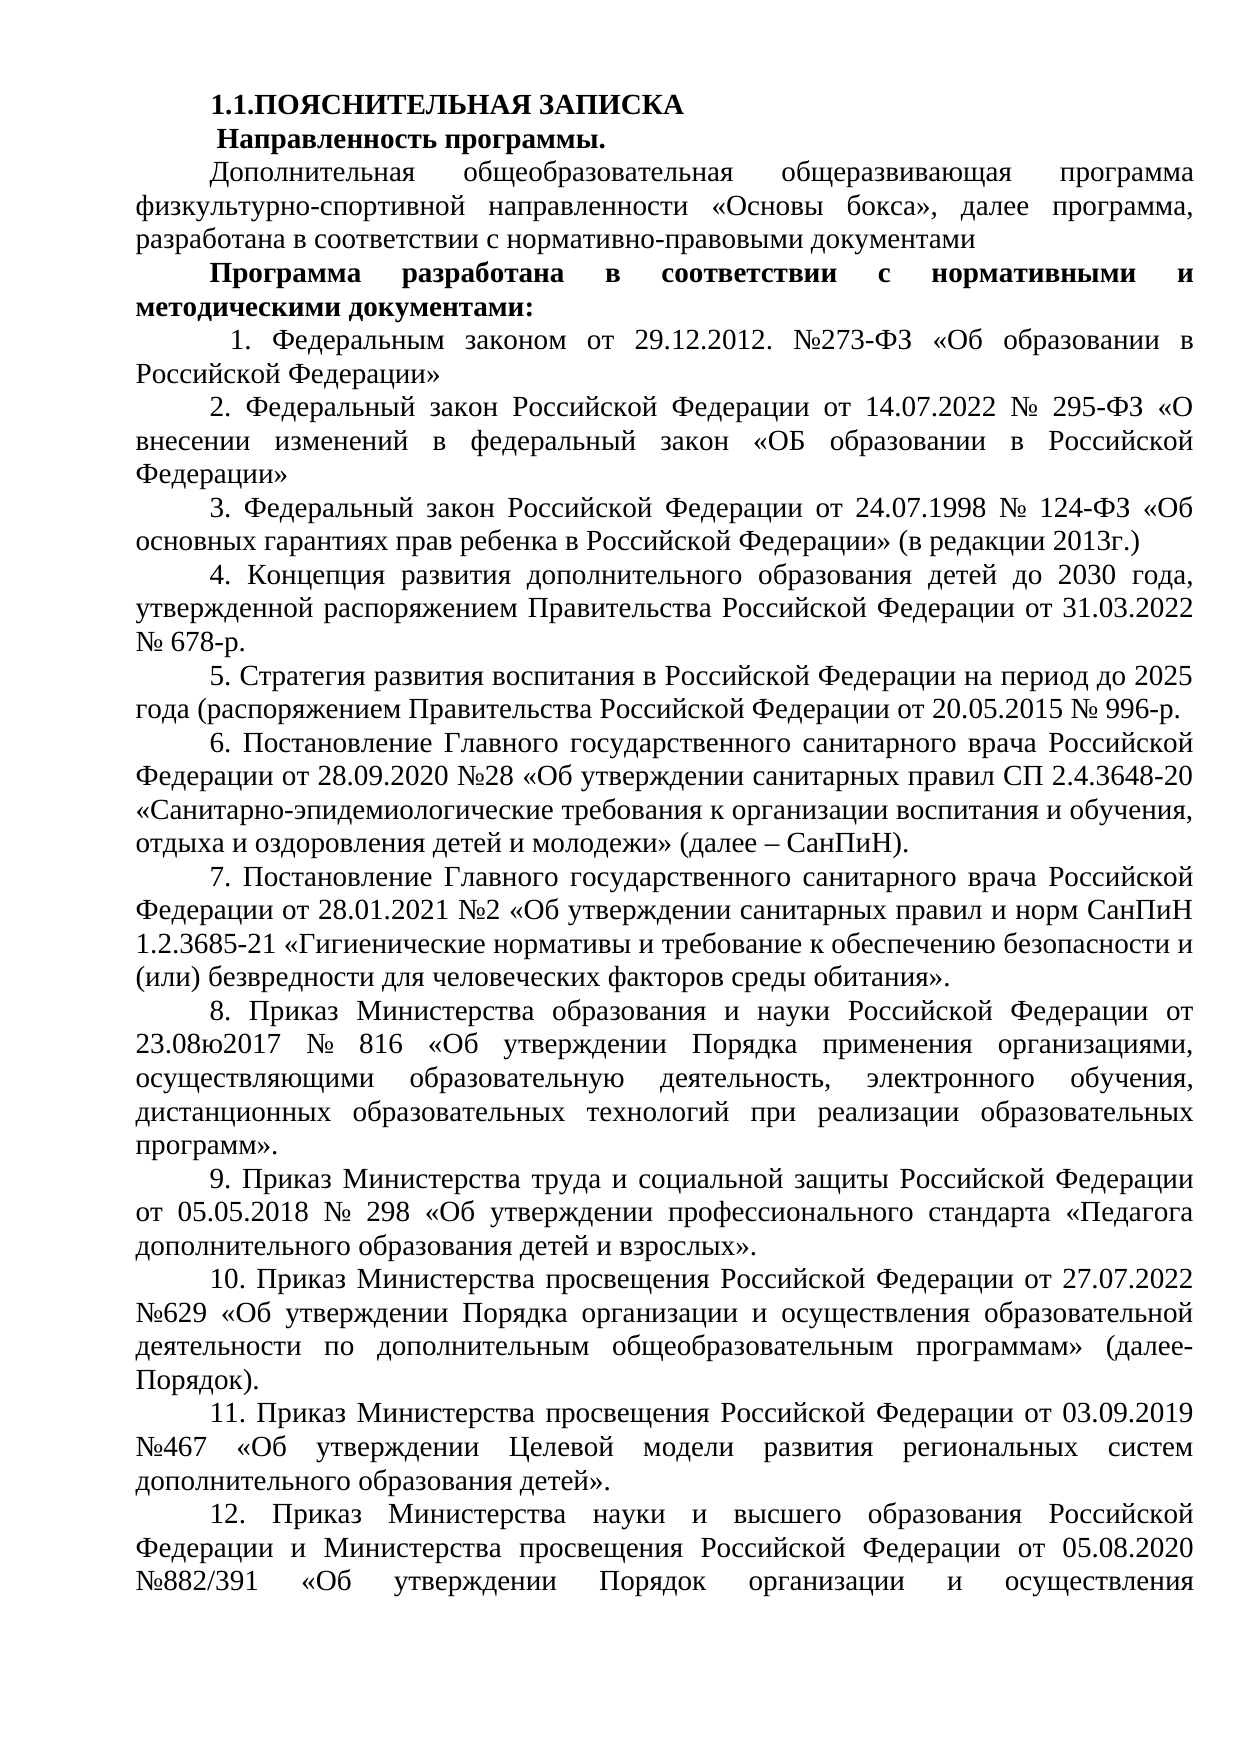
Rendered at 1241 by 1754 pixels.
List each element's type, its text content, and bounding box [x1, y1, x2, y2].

text 3. Федеральный закон Российской Федерации от 24.07.1998 № 124-ФЗ «Об основных гарантиях прав ребенка в Российской Федерации» (в редакции 2013г.) [135, 490, 1194, 557]
text 9. Приказ Министерства труда и социальной защиты Российской Федерации от 05.05.2018 № 298 «Об утверждении профессионального стандарта «Педагога дополнительного образования детей и взрослых». [135, 1161, 1194, 1261]
text 2. Федеральный закон Российской Федерации от 14.07.2022 № 295-ФЗ «О внесении изменений в федеральный закон «ОБ образовании в Российской Федерации» [135, 389, 1194, 490]
text 10. Приказ Министерства просвещения Российской Федерации от 27.07.2022 №629 «Об утверждении Порядка организации и осуществления образовательной деятельности по дополнительным общеобразовательным программам» (далее-Порядок). [135, 1261, 1194, 1396]
text 7. Постановление Главного государственного санитарного врача Российской Федерации от 28.01.2021 №2 «Об утверждении санитарных правил и норм СанПиН 1.2.3685-21 «Гигиенические нормативы и требование к обеспечению безопасности и (или) безвредности для человеческих факторов среды обитания». [135, 859, 1194, 993]
list Программа разработана в соответствии с нормативными и методическими документами: [135, 255, 1194, 322]
text 4. Концепция развития дополнительного образования детей до 2030 года, утвержденной распоряжением Правительства Российской Федерации от 31.03.2022 № 678-р. [135, 557, 1194, 658]
text 6. Постановление Главного государственного санитарного врача Российской Федерации от 28.09.2020 №28 «Об утверждении санитарных правил СП 2.4.3648-20 «Санитарно-эпидемиологические требования к организации воспитания и обучения, отдыха и оздоровления детей и молодежи» (далее – СанПиН). [135, 725, 1194, 859]
text Направленность программы. [135, 121, 1194, 154]
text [135, 1496, 1194, 1597]
list Дополнительная общеобразовательная общеразвивающая программа физкультурно-спортивной направленности «Основы бокса», далее программа, разработана в соответствии с нормативно-правовыми документами [135, 154, 1194, 255]
text 8. Приказ Министерства образования и науки Российской Федерации от 23.08ю2017 № 816 «Об утверждении Порядка применения организациями, осуществляющими образовательную деятельность, электронного обучения, дистанционных образовательных технологий при реализации образовательных программ». [135, 993, 1194, 1161]
list 1. Федеральным законом от 29.12.2012. №273-ФЗ «Об образовании в Российской Федерации» [135, 322, 1194, 389]
list 1.1.ПОЯСНИТЕЛЬНАЯ ЗАПИСКА [210, 87, 1194, 121]
text 11. Приказ Министерства просвещения Российской Федерации от 03.09.2019 №467 «Об утверждении Целевой модели развития региональных систем дополнительного образования детей». [135, 1396, 1194, 1496]
text 5. Стратегия развития воспитания в Российской Федерации на период до 2025 года (распоряжением Правительства Российской Федерации от 20.05.2015 № 996-р. [135, 658, 1194, 725]
